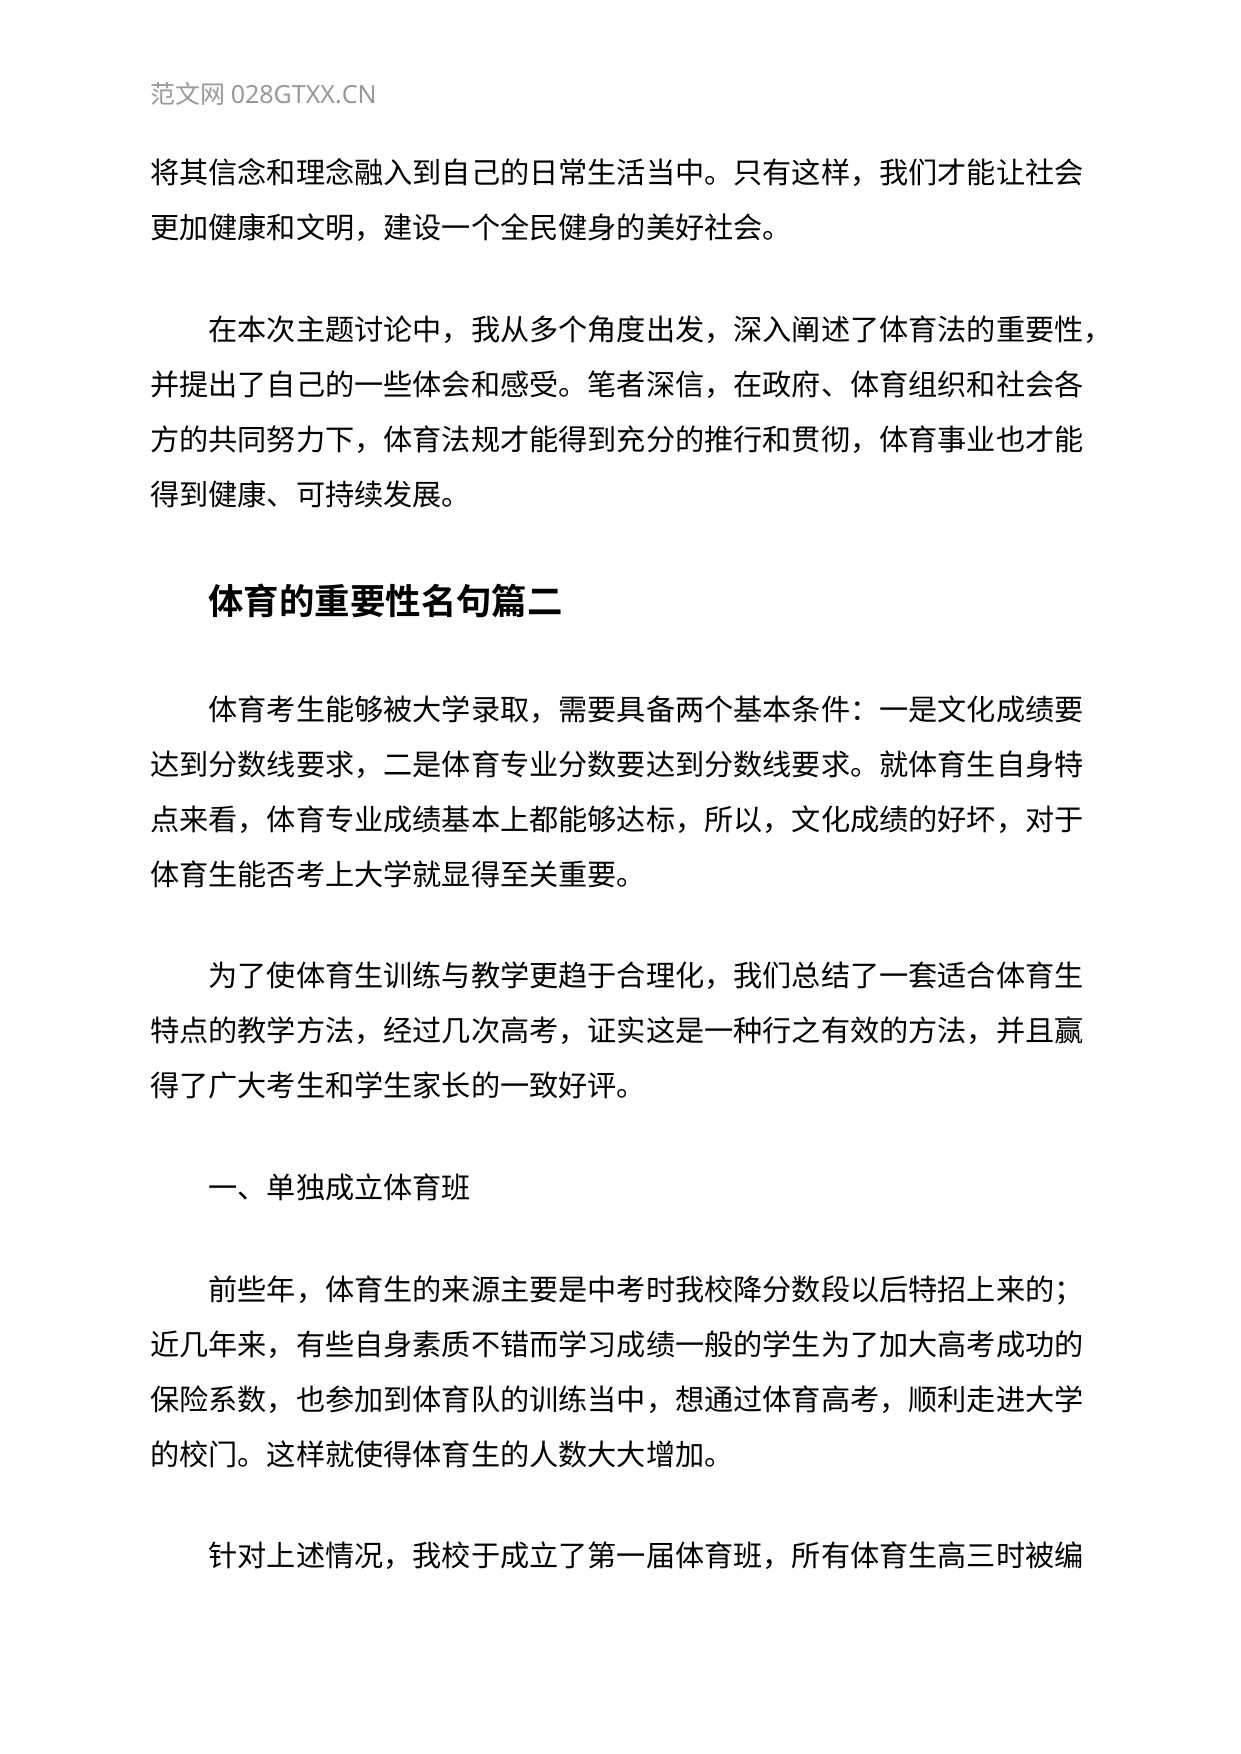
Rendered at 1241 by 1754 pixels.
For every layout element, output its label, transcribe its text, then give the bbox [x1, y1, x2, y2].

text 前些年，体育生的来源主要是中考时我校降分数段以后特招上来的；近几年来，有些自身素质不错而学习成绩一般的学生为了加大高考成功的保险系数，也参加到体育队的训练当中，想通过体育高考，顺利走进大学的校门。这样就使得体育生的人数大大增加。 [150, 1266, 1090, 1473]
text 一、单独成立体育班 [150, 1164, 1090, 1207]
text 体育考生能够被大学录取，需要具备两个基本条件：一是文化成绩要达到分数线要求，二是体育专业分数要达到分数线要求。就体育生自身特点来看，体育专业成绩基本上都能够达标，所以，文化成绩的好坏，对于体育生能否考上大学就显得至关重要。 [150, 687, 1090, 893]
text 在本次主题讨论中，我从多个角度出发，深入阐述了体育法的重要性，并提出了自己的一些体会和感受。笔者深信，在政府、体育组织和社会各方的共同努力下，体育法规才能得到充分的推行和贯彻，体育事业也才能得到健康、可持续发展。 [150, 307, 1090, 514]
text 体育的重要性名句篇二 [150, 573, 1090, 624]
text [150, 1533, 1090, 1575]
text 为了使体育生训练与教学更趋于合理化，我们总结了一套适合体育生特点的教学方法，经过几次高考，证实这是一种行之有效的方法，并且赢得了广大考生和学生家长的一致好评。 [150, 953, 1090, 1105]
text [150, 150, 1090, 247]
